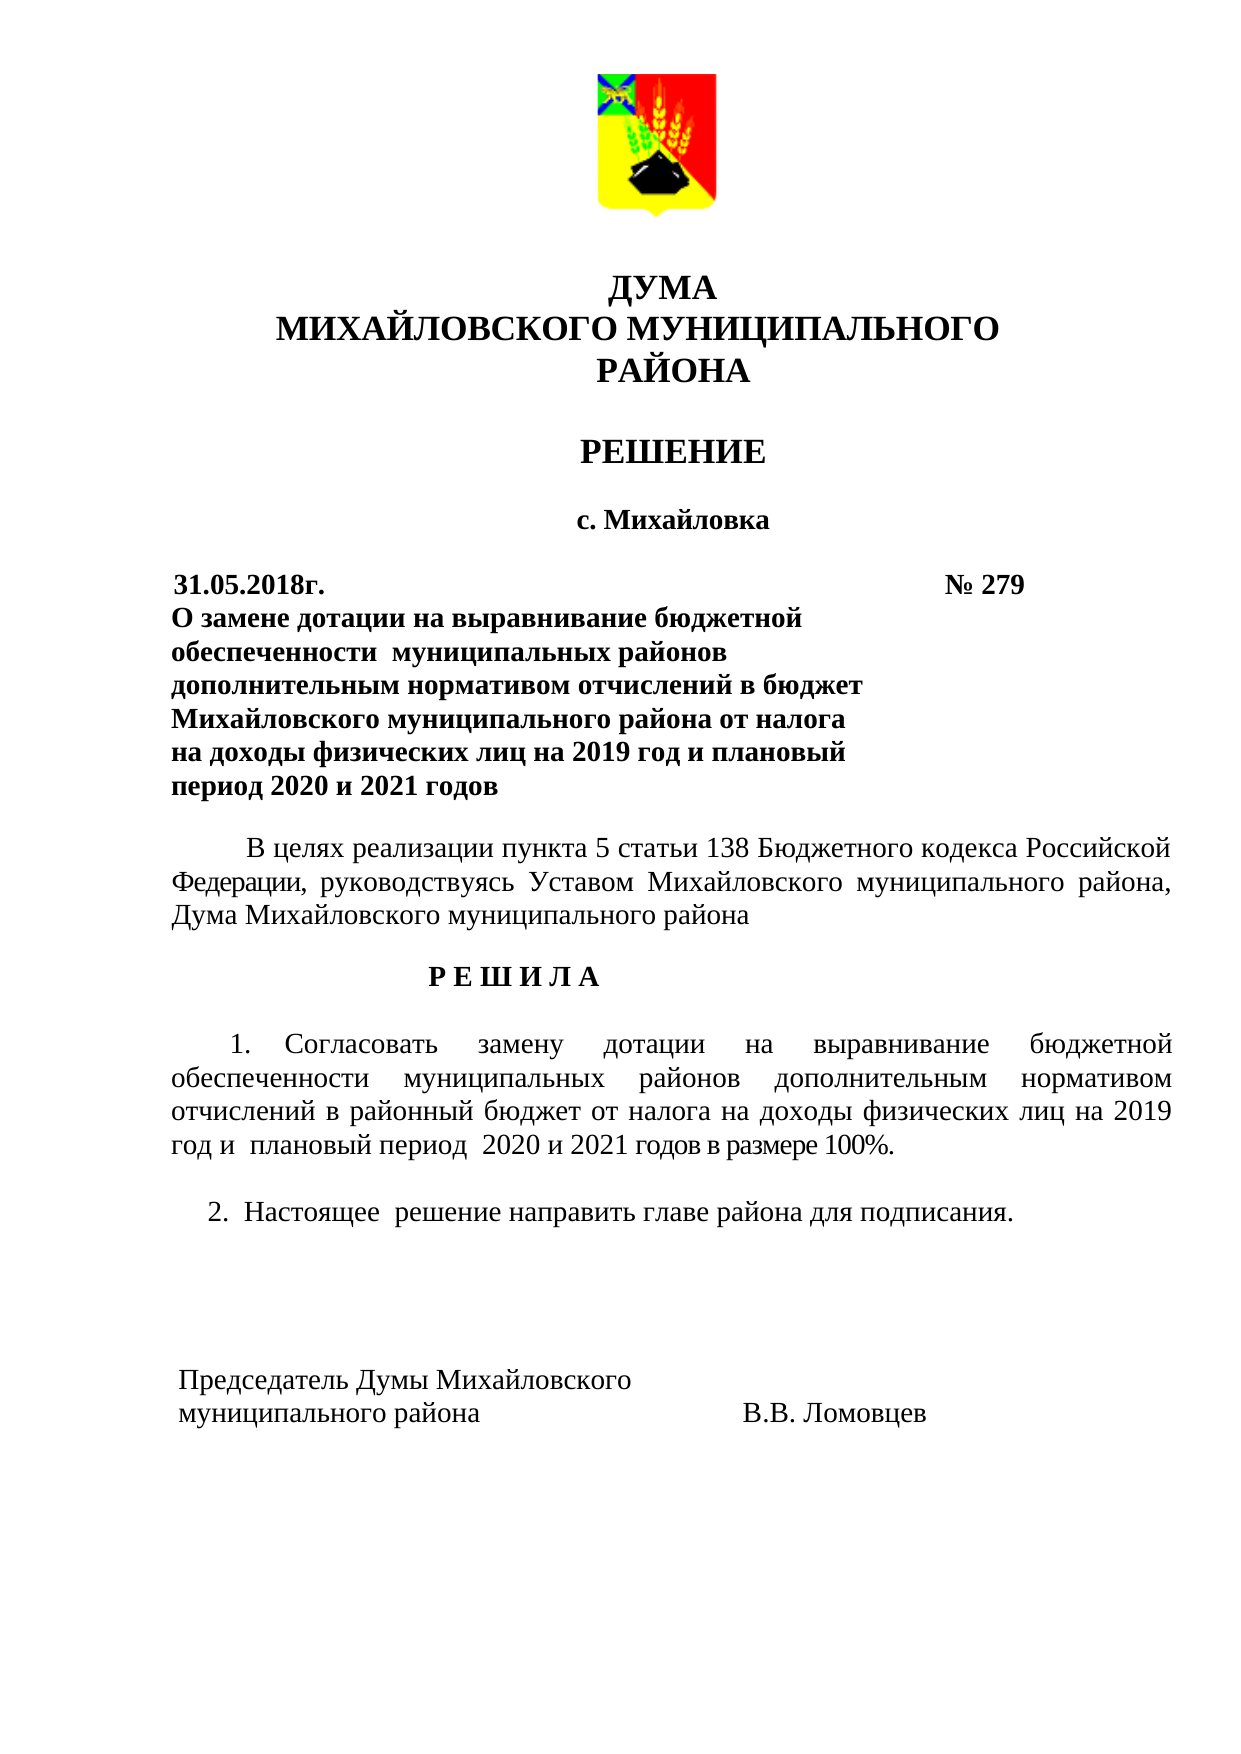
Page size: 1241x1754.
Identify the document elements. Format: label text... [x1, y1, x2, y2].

text 2. Настоящее решение направить главе района для подписания. [171, 1194, 1173, 1228]
text обеспеченности муниципальных районов [171, 634, 1173, 667]
text В целях реализации пункта 5 статьи 138 Бюджетного кодекса Российской Федерации, руководствуясь Уставом Михайловского муниципального района, Дума Михайловского муниципального района [171, 830, 1172, 931]
text на доходы физических лиц на 2019 год и плановый [171, 734, 1173, 768]
text период 2020 и 2021 годов [171, 768, 1173, 802]
text О замене дотации на выравнивание бюджетной [171, 600, 1173, 634]
text ДУМА [307, 266, 1105, 307]
text муниципального района В.В. Ломовцев [171, 1395, 1173, 1429]
picture [597, 74, 717, 225]
text с. Михайловка [173, 502, 1173, 536]
text РАЙОНА [174, 349, 1173, 390]
text Председатель Думы Михайловского [171, 1362, 1173, 1395]
text 1. Согласовать замену дотации на выравнивание бюджетной обеспеченности муниципальных районов дополнительным нормативом отчислений в районный бюджет от налога на доходы физических лиц на 2019 год и плановый период 2020 и 2021 годов в размере 100%. [171, 1026, 1173, 1161]
text дополнительным нормативом отчислений в бюджет [171, 667, 1173, 701]
text Р Е Ш И Л А [171, 959, 1172, 993]
text 31.05.2018г. № 279 [173, 567, 1173, 600]
text МИХАЙЛОВСКОГО МУНИЦИПАЛЬНОГО [171, 307, 1105, 349]
text Михайловского муниципального района от налога [171, 701, 1173, 734]
text РЕШЕНИЕ [173, 430, 1173, 471]
